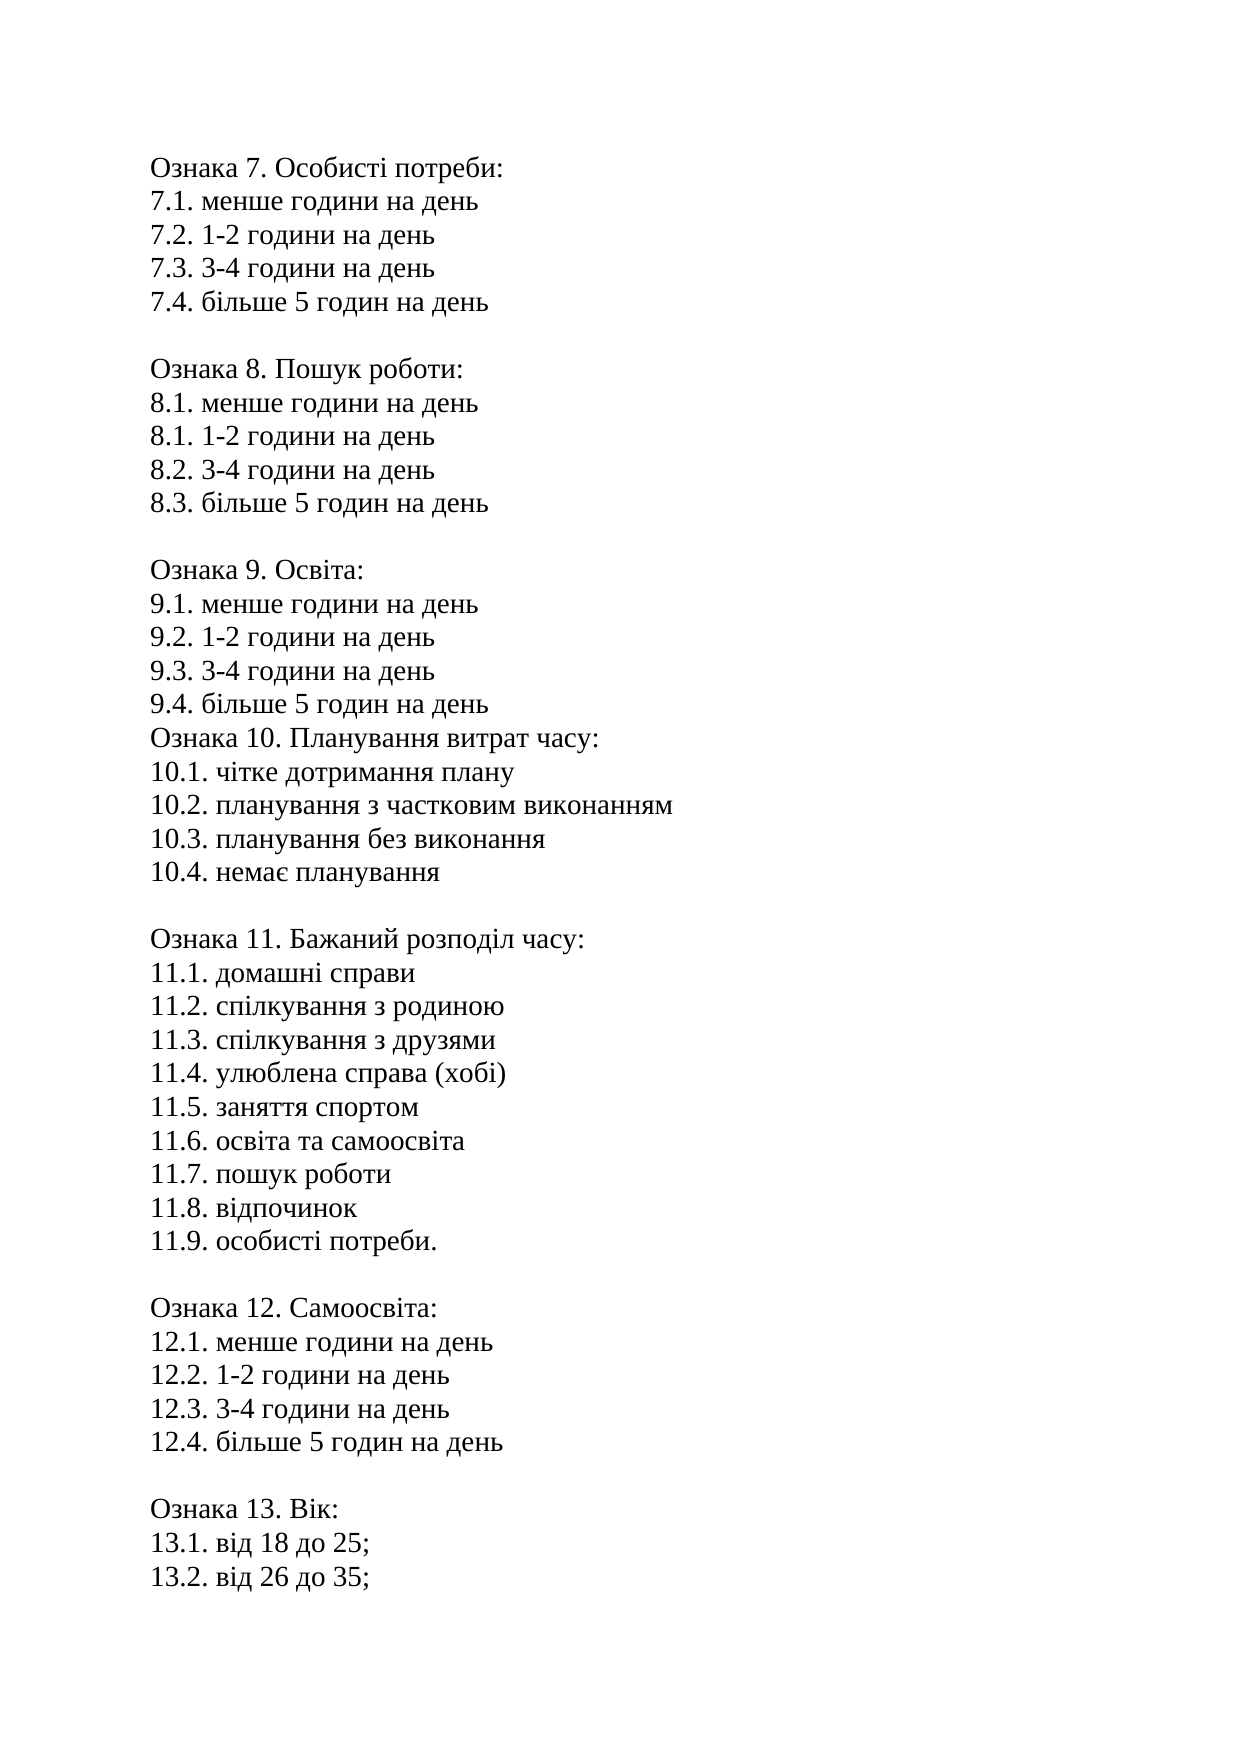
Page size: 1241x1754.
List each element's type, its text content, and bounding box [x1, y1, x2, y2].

text 12.2. 1-2 години на день [150, 1357, 1090, 1391]
text 11.5. заняття спортом [150, 1089, 1090, 1123]
text 8.2. 3-4 години на день [150, 452, 1090, 485]
text 10.2. планування з частковим виконанням [150, 787, 1090, 821]
text 9.2. 1-2 години на день [150, 619, 1090, 653]
text Ознака 9. Освіта: [150, 552, 1090, 586]
text 11.4. улюблена справа (хобі) [150, 1056, 1090, 1089]
text 10.4. немає планування [150, 854, 1090, 888]
text 8.3. більше 5 годин на день [150, 485, 1090, 519]
text 13.2. від 26 до 35; [150, 1559, 1090, 1592]
text 9.4. більше 5 годин на день [150, 687, 1090, 720]
text Ознака 12. Самоосвіта: [150, 1290, 1090, 1324]
text 9.1. менше години на день [150, 586, 1090, 619]
text 11.2. спілкування з родиною [150, 988, 1090, 1022]
text 7.1. менше години на день [150, 183, 1090, 217]
text Ознака 8. Пошук роботи: [150, 351, 1090, 385]
text 12.3. 3-4 години на день [150, 1391, 1090, 1424]
text 11.1. домашні справи [150, 955, 1090, 988]
text Ознака 13. Вік: [150, 1492, 1090, 1525]
text 8.1. менше години на день [150, 385, 1090, 418]
text Ознака 7. Особисті потреби: [150, 150, 1090, 183]
text 7.3. 3-4 години на день [150, 251, 1090, 284]
text 10.1. чітке дотримання плану [150, 754, 1090, 787]
text 7.4. більше 5 годин на день [150, 284, 1090, 318]
text 11.8. відпочинок [150, 1190, 1090, 1223]
text 9.3. 3-4 години на день [150, 653, 1090, 687]
text 11.3. спілкування з друзями [150, 1022, 1090, 1056]
text 8.1. 1-2 години на день [150, 418, 1090, 452]
text 10.3. планування без виконання [150, 821, 1090, 854]
text 11.9. особисті потреби. [150, 1223, 1090, 1257]
text 12.4. більше 5 годин на день [150, 1424, 1090, 1458]
text Ознака 10. Планування витрат часу: [150, 720, 1090, 754]
text 11.6. освіта та самоосвіта [150, 1123, 1090, 1156]
text 13.1. від 18 до 25; [150, 1525, 1090, 1559]
text 7.2. 1-2 години на день [150, 217, 1090, 251]
text 11.7. пошук роботи [150, 1156, 1090, 1190]
text Ознака 11. Бажаний розподіл часу: [150, 921, 1090, 955]
text 12.1. менше години на день [150, 1324, 1090, 1357]
